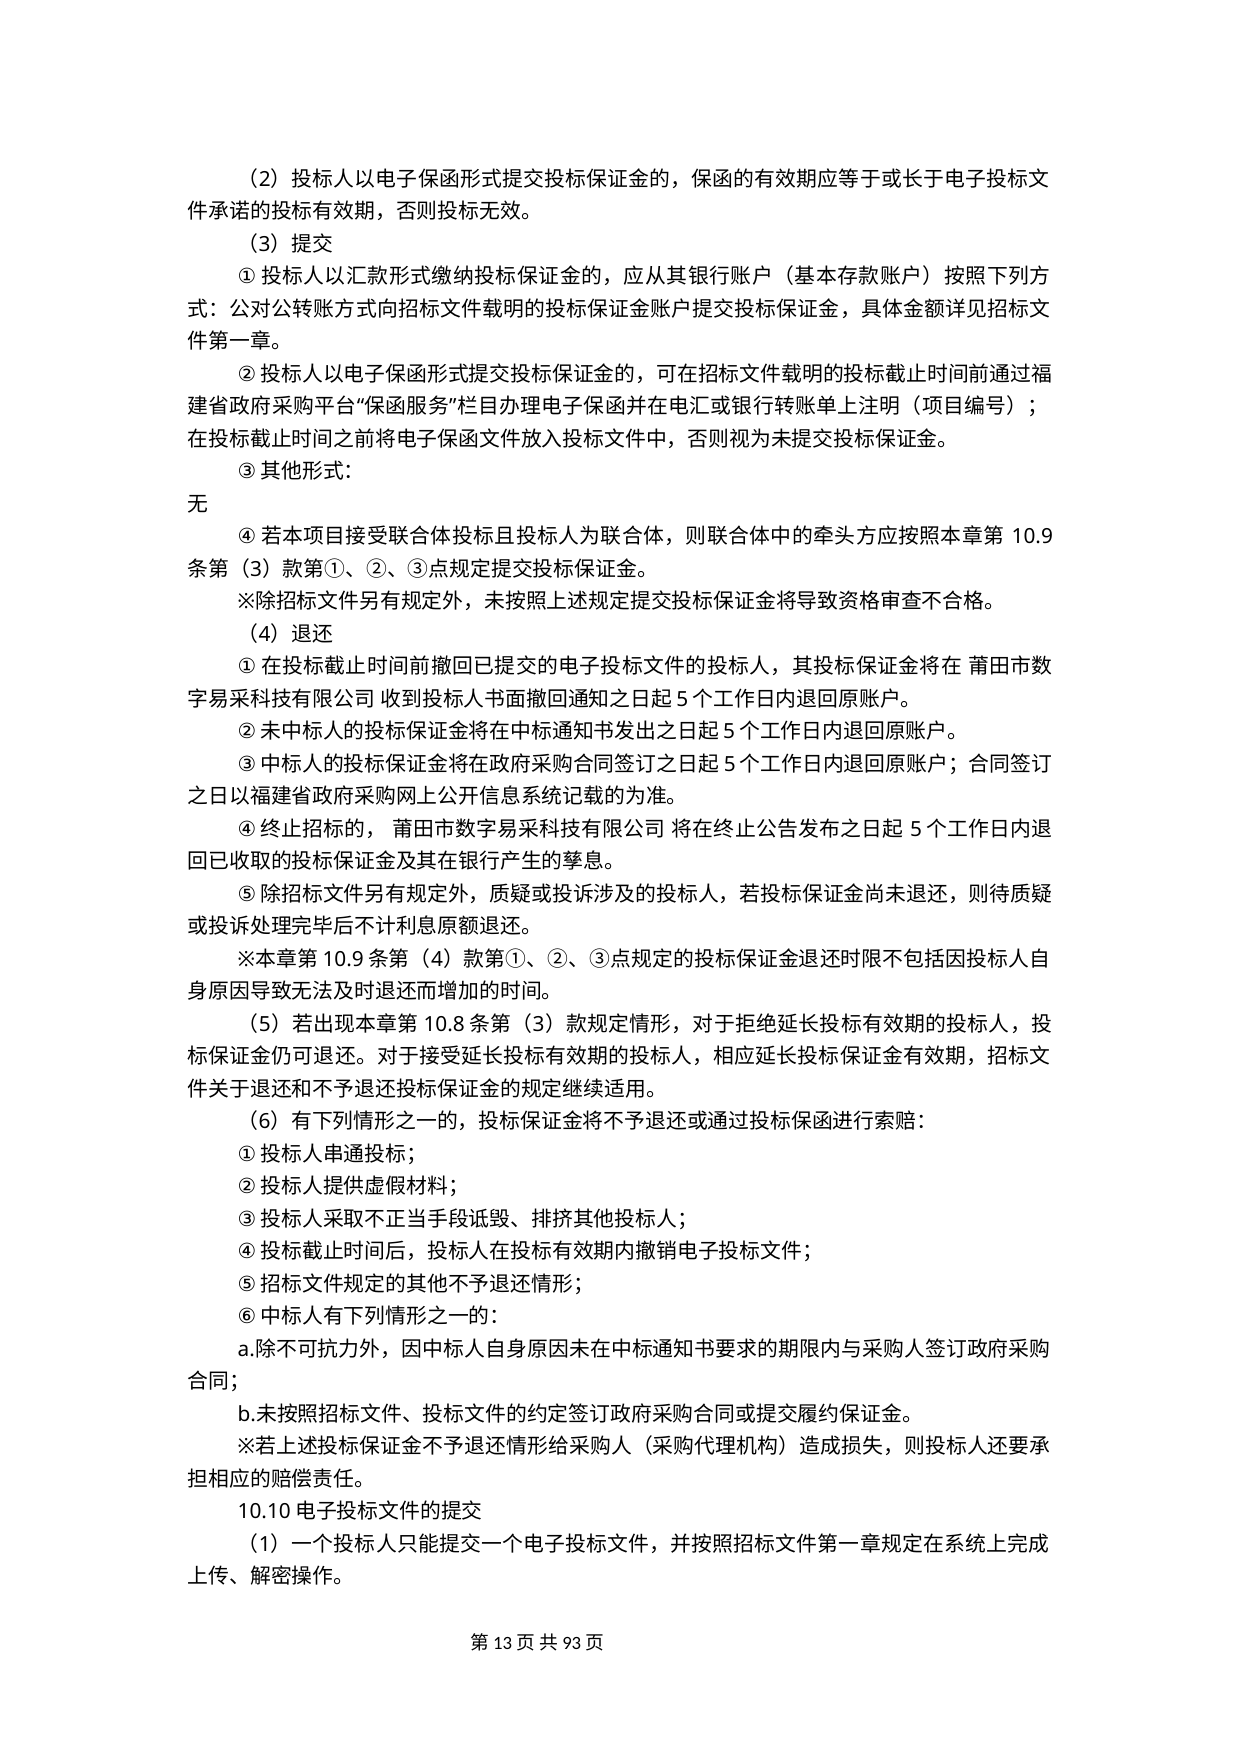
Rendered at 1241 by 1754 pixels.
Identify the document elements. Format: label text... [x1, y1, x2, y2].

text ※本章第10.9条第（4）款第①、②、③点规定的投标保证金退还时限不包括因投标人自身原因导致无法及时退还而增加的时间。 [187, 942, 1053, 1007]
text ③投标人采取不正当手段诋毁、排挤其他投标人； [187, 1202, 1053, 1234]
text （1）一个投标人只能提交一个电子投标文件，并按照招标文件第一章规定在系统上完成上传、解密操作。 [187, 1527, 1053, 1592]
text ③中标人的投标保证金将在政府采购合同签订之日起5个工作日内退回原账户；合同签订之日以福建省政府采购网上公开信息系统记载的为准。 [187, 747, 1053, 812]
text ⑤除招标文件另有规定外，质疑或投诉涉及的投标人，若投标保证金尚未退还，则待质疑或投诉处理完毕后不计利息原额退还。 [187, 877, 1053, 942]
text ③其他形式： [187, 454, 1053, 487]
text 10.10电子投标文件的提交 [187, 1494, 1053, 1527]
text ④若本项目接受联合体投标且投标人为联合体，则联合体中的牵头方应按照本章第10.9条第（3）款第①、②、③点规定提交投标保证金。 [187, 519, 1053, 584]
text ⑤招标文件规定的其他不予退还情形； [187, 1267, 1053, 1299]
text b.未按照招标文件、投标文件的约定签订政府采购合同或提交履约保证金。 [187, 1397, 1053, 1429]
text ②投标人以电子保函形式提交投标保证金的，可在招标文件载明的投标截止时间前通过福建省政府采购平台“保函服务”栏目办理电子保函并在电汇或银行转账单上注明（项目编号）；在投标截止时间之前将电子保函文件放入投标文件中，否则视为未提交投标保证金。 [187, 357, 1053, 454]
text ※除招标文件另有规定外，未按照上述规定提交投标保证金将导致资格审查不合格。 [187, 584, 1053, 617]
text ④终止招标的， 莆田市数字易采科技有限公司 将在终止公告发布之日起5个工作日内退回已收取的投标保证金及其在银行产生的孳息。 [187, 812, 1053, 877]
text （2）投标人以电子保函形式提交投标保证金的，保函的有效期应等于或长于电子投标文件承诺的投标有效期，否则投标无效。 [187, 162, 1053, 227]
text （6）有下列情形之一的，投标保证金将不予退还或通过投标保函进行索赔： [187, 1104, 1053, 1137]
text ※若上述投标保证金不予退还情形给采购人（采购代理机构）造成损失，则投标人还要承担相应的赔偿责任。 [187, 1429, 1053, 1494]
text （3）提交 [187, 227, 1053, 259]
text ④投标截止时间后，投标人在投标有效期内撤销电子投标文件； [187, 1234, 1053, 1267]
text ②未中标人的投标保证金将在中标通知书发出之日起5个工作日内退回原账户。 [187, 714, 1053, 747]
text （4）退还 [187, 617, 1053, 649]
text ①投标人以汇款形式缴纳投标保证金的，应从其银行账户（基本存款账户）按照下列方式：公对公转账方式向招标文件载明的投标保证金账户提交投标保证金，具体金额详见招标文件第一章。 [187, 259, 1053, 357]
text a.除不可抗力外，因中标人自身原因未在中标通知书要求的期限内与采购人签订政府采购合同； [187, 1332, 1053, 1397]
text ⑥中标人有下列情形之一的： [187, 1299, 1053, 1332]
text 无 [187, 487, 1053, 519]
text ①在投标截止时间前撤回已提交的电子投标文件的投标人，其投标保证金将在 莆田市数字易采科技有限公司 收到投标人书面撤回通知之日起5个工作日内退回原账户。 [187, 649, 1053, 714]
text ①投标人串通投标； [187, 1137, 1053, 1169]
text （5）若出现本章第10.8条第（3）款规定情形，对于拒绝延长投标有效期的投标人，投标保证金仍可退还。对于接受延长投标有效期的投标人，相应延长投标保证金有效期，招标文件关于退还和不予退还投标保证金的规定继续适用。 [187, 1007, 1053, 1104]
text ②投标人提供虚假材料； [187, 1169, 1053, 1202]
